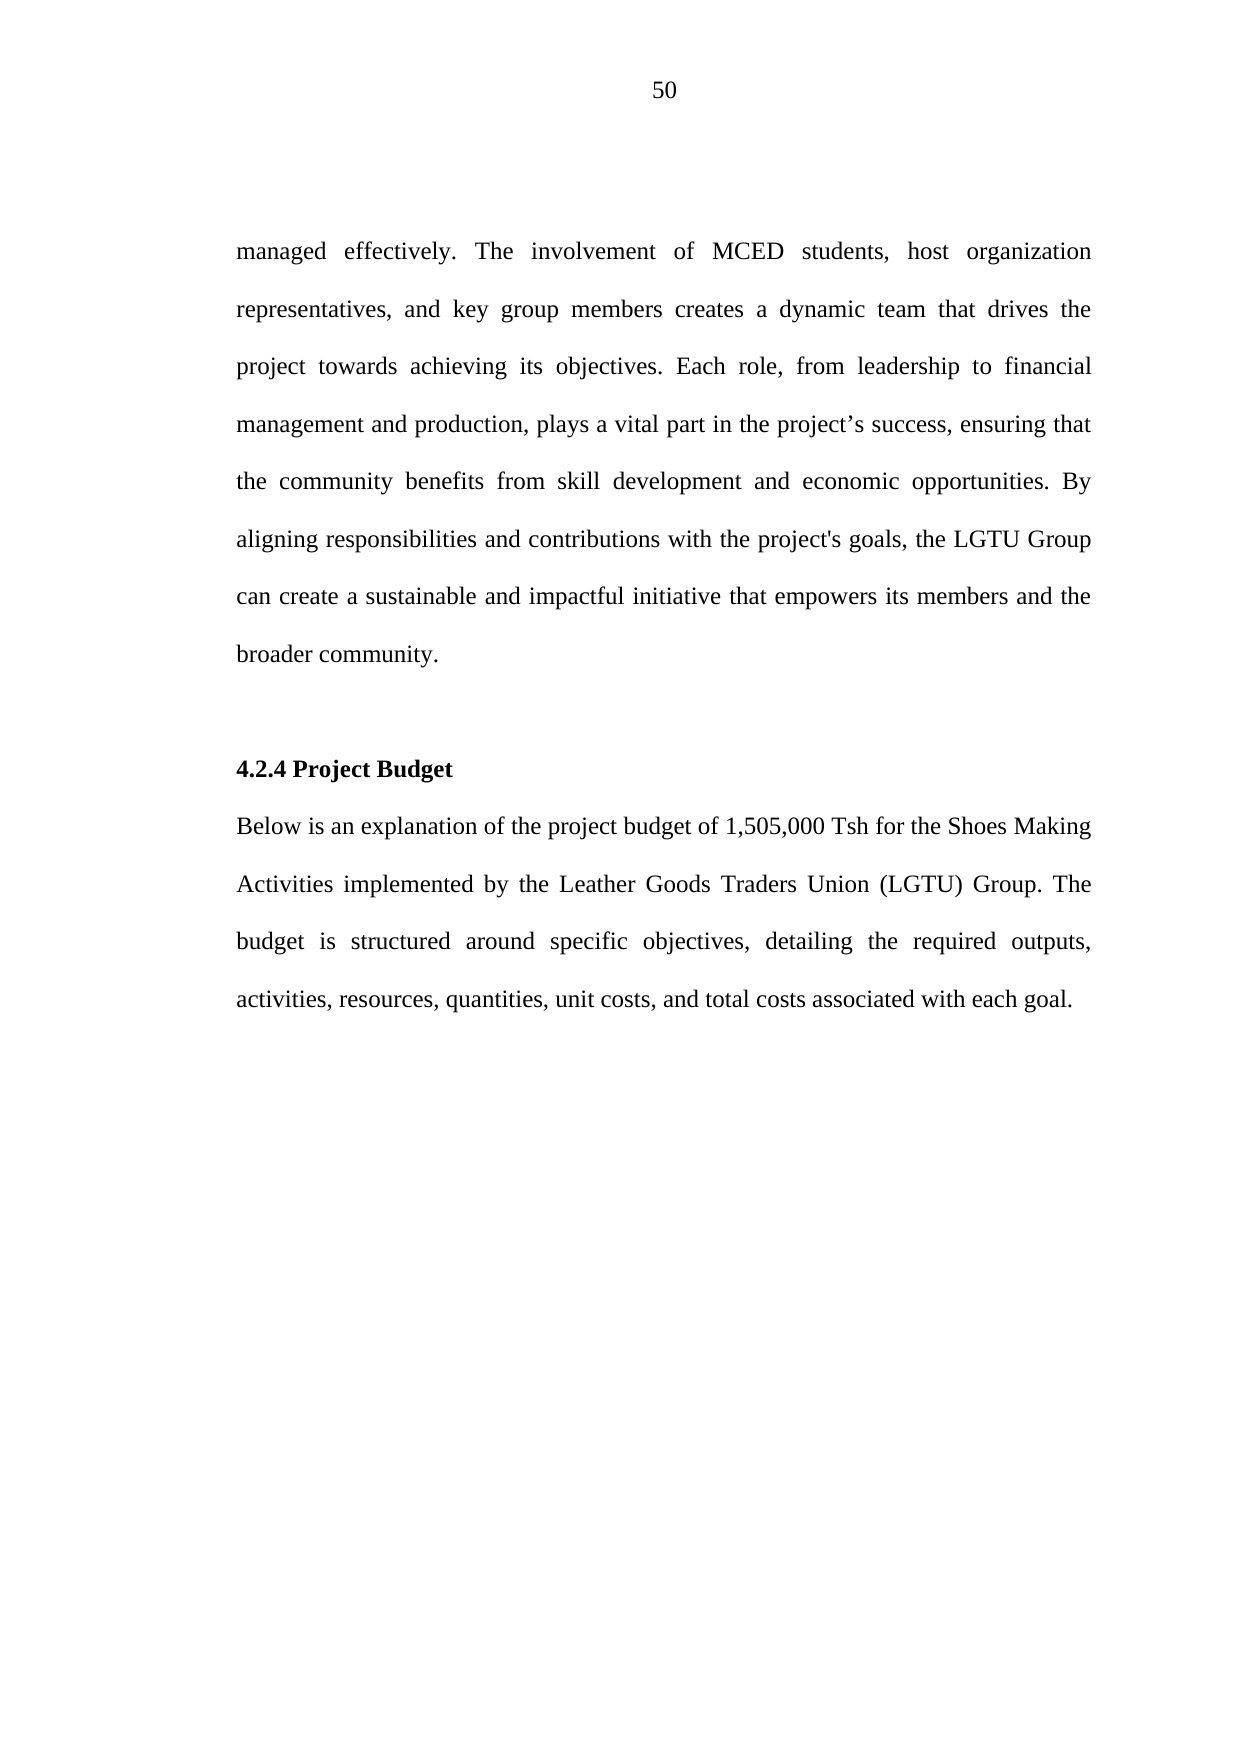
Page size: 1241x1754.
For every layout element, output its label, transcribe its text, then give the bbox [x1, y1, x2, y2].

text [236, 236, 1092, 667]
subtitle 4.2.4 Project Budget [236, 754, 1092, 782]
text Below is an explanation of the project budget of 1,505,000 Tsh for the Shoes Making Activities implemented by the Leather Goods Traders Union (LGTU) Group. The budget is structured around specific objectives, detailing the required outputs, activities, resources, quantities, unit costs, and total costs associated with each goal. [236, 811, 1092, 1012]
